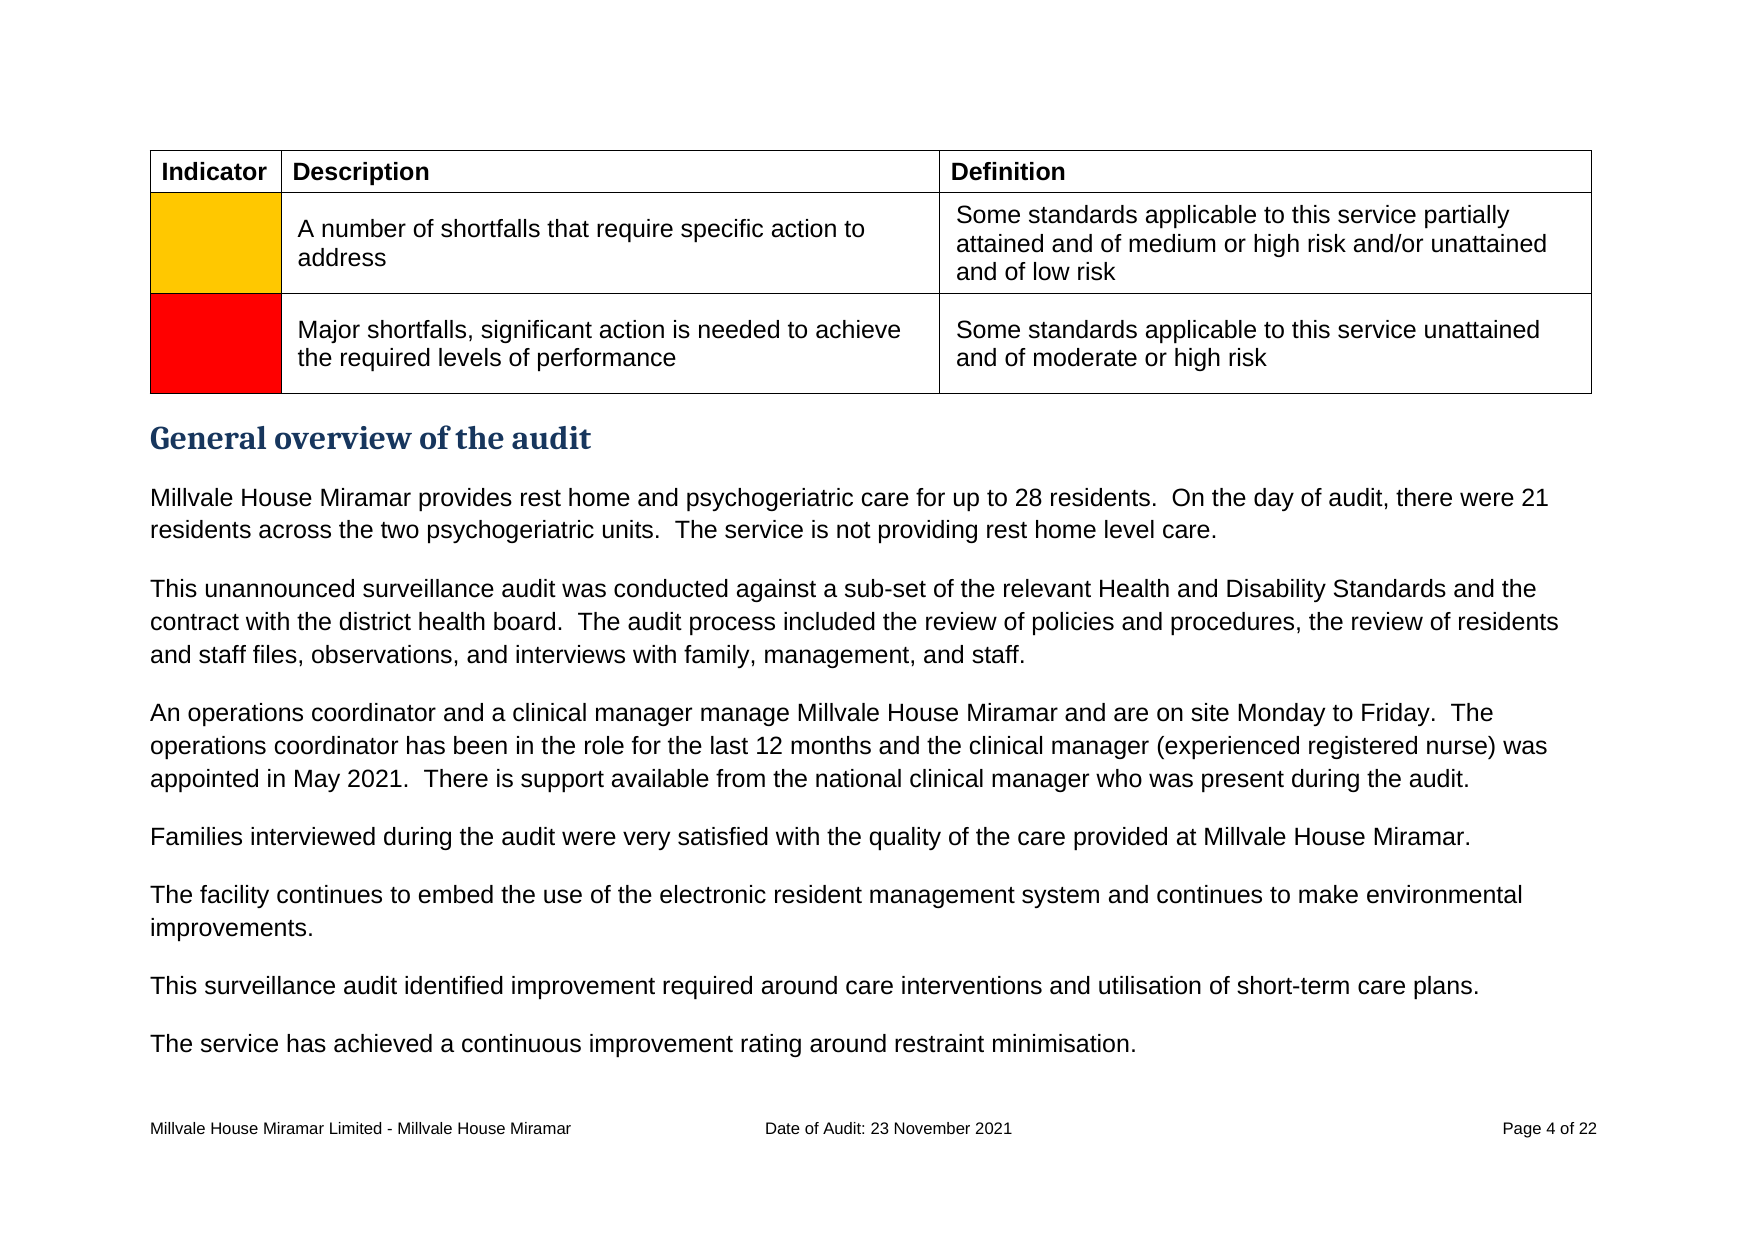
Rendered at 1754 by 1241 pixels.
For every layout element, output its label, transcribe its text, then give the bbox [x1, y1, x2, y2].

table_cell [151, 294, 281, 393]
text The facility continues to embed the use of the electronic resident management system and continues to make environmental improvements. [150, 880, 1604, 941]
table_cell Major shortfalls, significant action is needed to achieve the required levels of performance [282, 294, 939, 393]
table_cell Some standards applicable to this service unattained and of moderate or high risk [940, 294, 1591, 393]
table_header Indicator [151, 151, 281, 192]
text Millvale House Miramar provides rest home and psychogeriatric care for up to 28 residents. On the day of audit, there were 21 residents across the two psychogeriatric units. The service is not providing rest home level care. [150, 482, 1604, 544]
table_cell A number of shortfalls that require specific action to address [282, 193, 939, 293]
table_header Definition [940, 151, 1591, 192]
text This unannounced surveillance audit was conducted against a sub-set of the relevant Health and Disability Standards and the contract with the district health board. The audit process included the review of policies and procedures, the review of residents and staff files, observations, and interviews with family, management, and staff. [150, 573, 1604, 668]
subtitle General overview of the audit [150, 419, 1604, 457]
text The service has achieved a continuous improvement rating around restraint minimisation. [150, 1029, 1604, 1057]
table_header Description [282, 151, 939, 192]
table_cell [151, 193, 281, 293]
table_cell Some standards applicable to this service partially attained and of medium or high risk and/or unattained and of low risk [940, 193, 1591, 293]
text An operations coordinator and a clinical manager manage Millvale House Miramar and are on site Monday to Friday. The operations coordinator has been in the role for the last 12 months and the clinical manager (experienced registered nurse) was appointed in May 2021. There is support available from the national clinical manager who was present during the audit. [150, 698, 1604, 792]
text This surveillance audit identified improvement required around care interventions and utilisation of short-term care plans. [150, 971, 1604, 999]
text Families interviewed during the audit were very satisfied with the quality of the care provided at Millvale House Miramar. [150, 822, 1604, 850]
